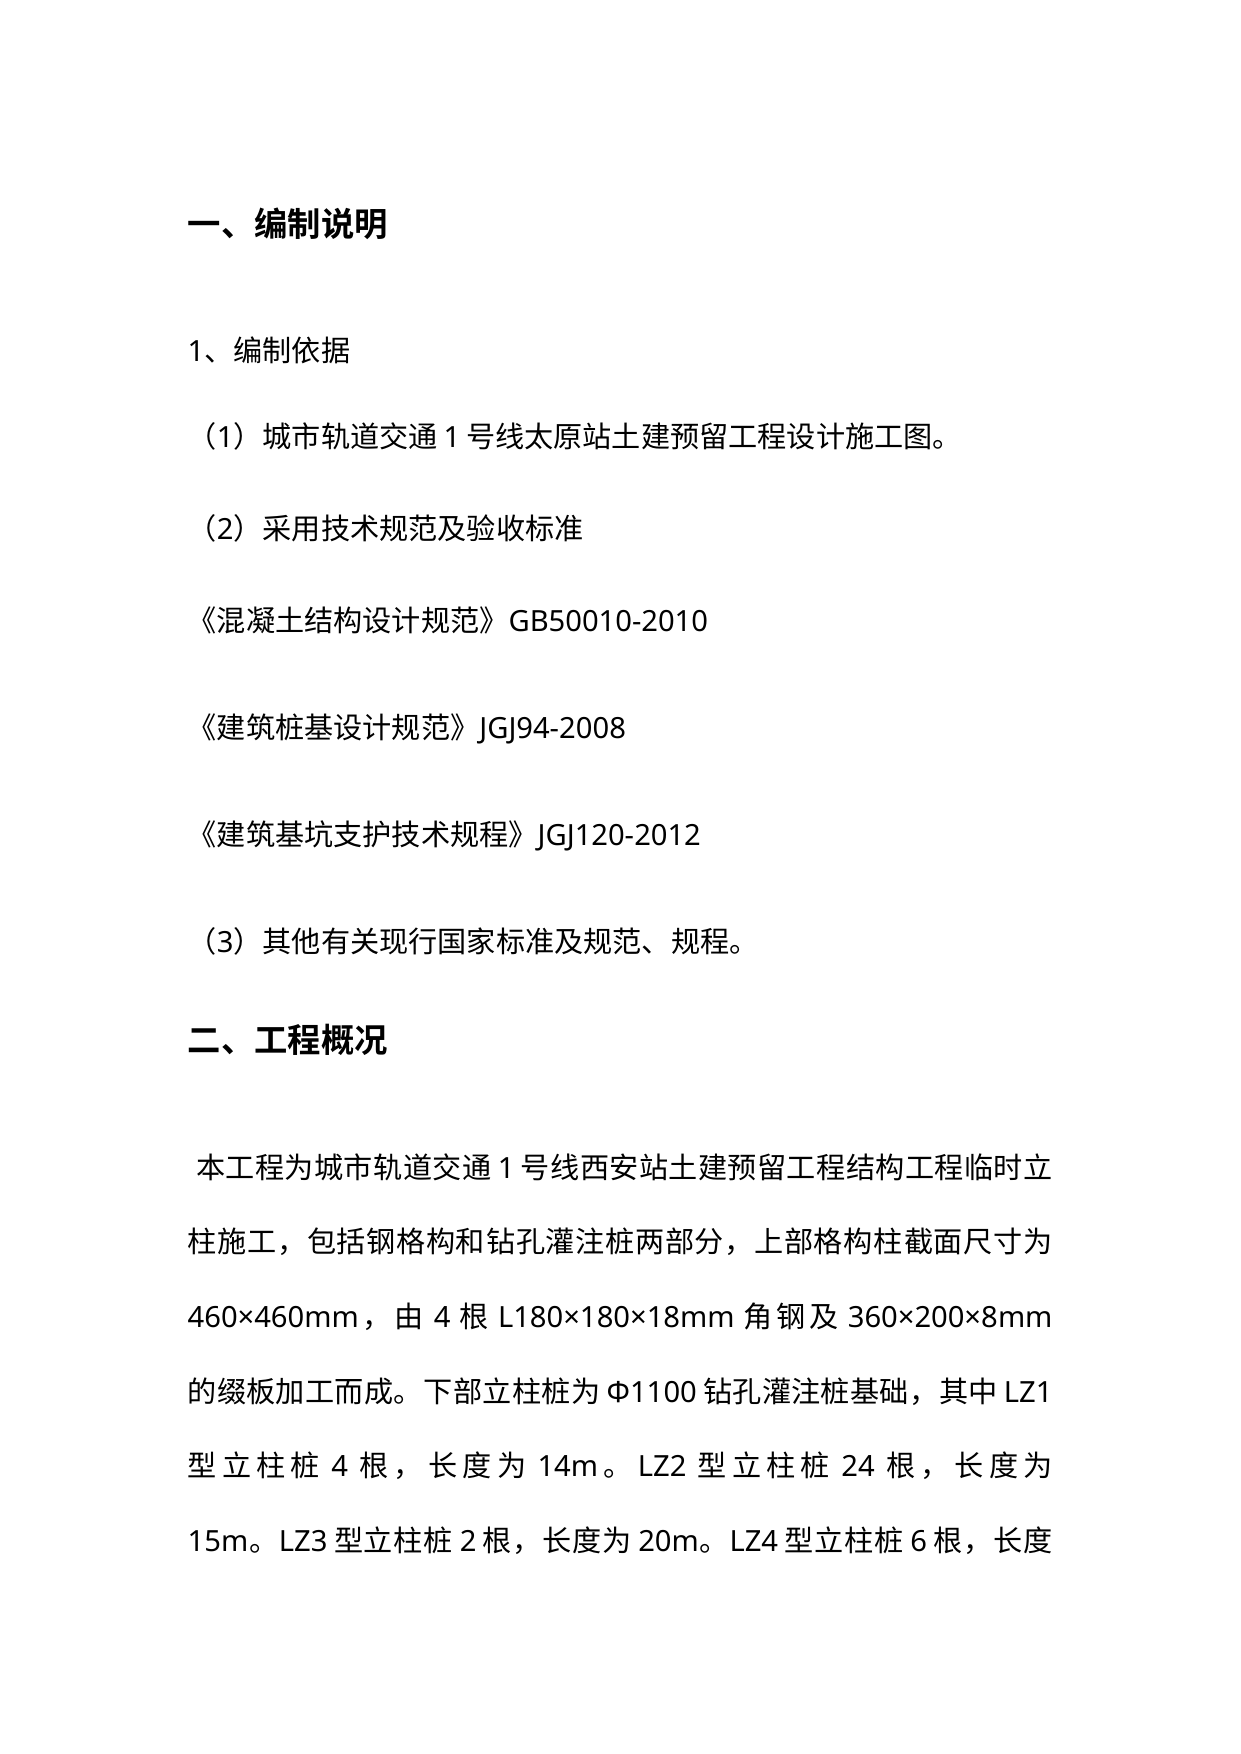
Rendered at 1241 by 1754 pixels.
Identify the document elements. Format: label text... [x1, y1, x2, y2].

text （2）采用技术规范及验收标准 [187, 494, 1053, 559]
subtitle 编制说明 [187, 189, 1053, 254]
subtitle 二、工程概况 [187, 1006, 1053, 1071]
text 《建筑基坑支护技术规程》JGJ120-2012 [187, 800, 1053, 865]
text 1、编制依据 [187, 316, 1053, 381]
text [187, 1133, 1053, 1571]
text 《建筑桩基设计规范》JGJ94-2008 [187, 693, 1053, 758]
text （3）其他有关现行国家标准及规范、规程。 [187, 907, 1053, 972]
text 《混凝土结构设计规范》GB50010-2010 [187, 586, 1053, 651]
text （1）城市轨道交通1号线太原站土建预留工程设计施工图。 [187, 402, 1053, 467]
